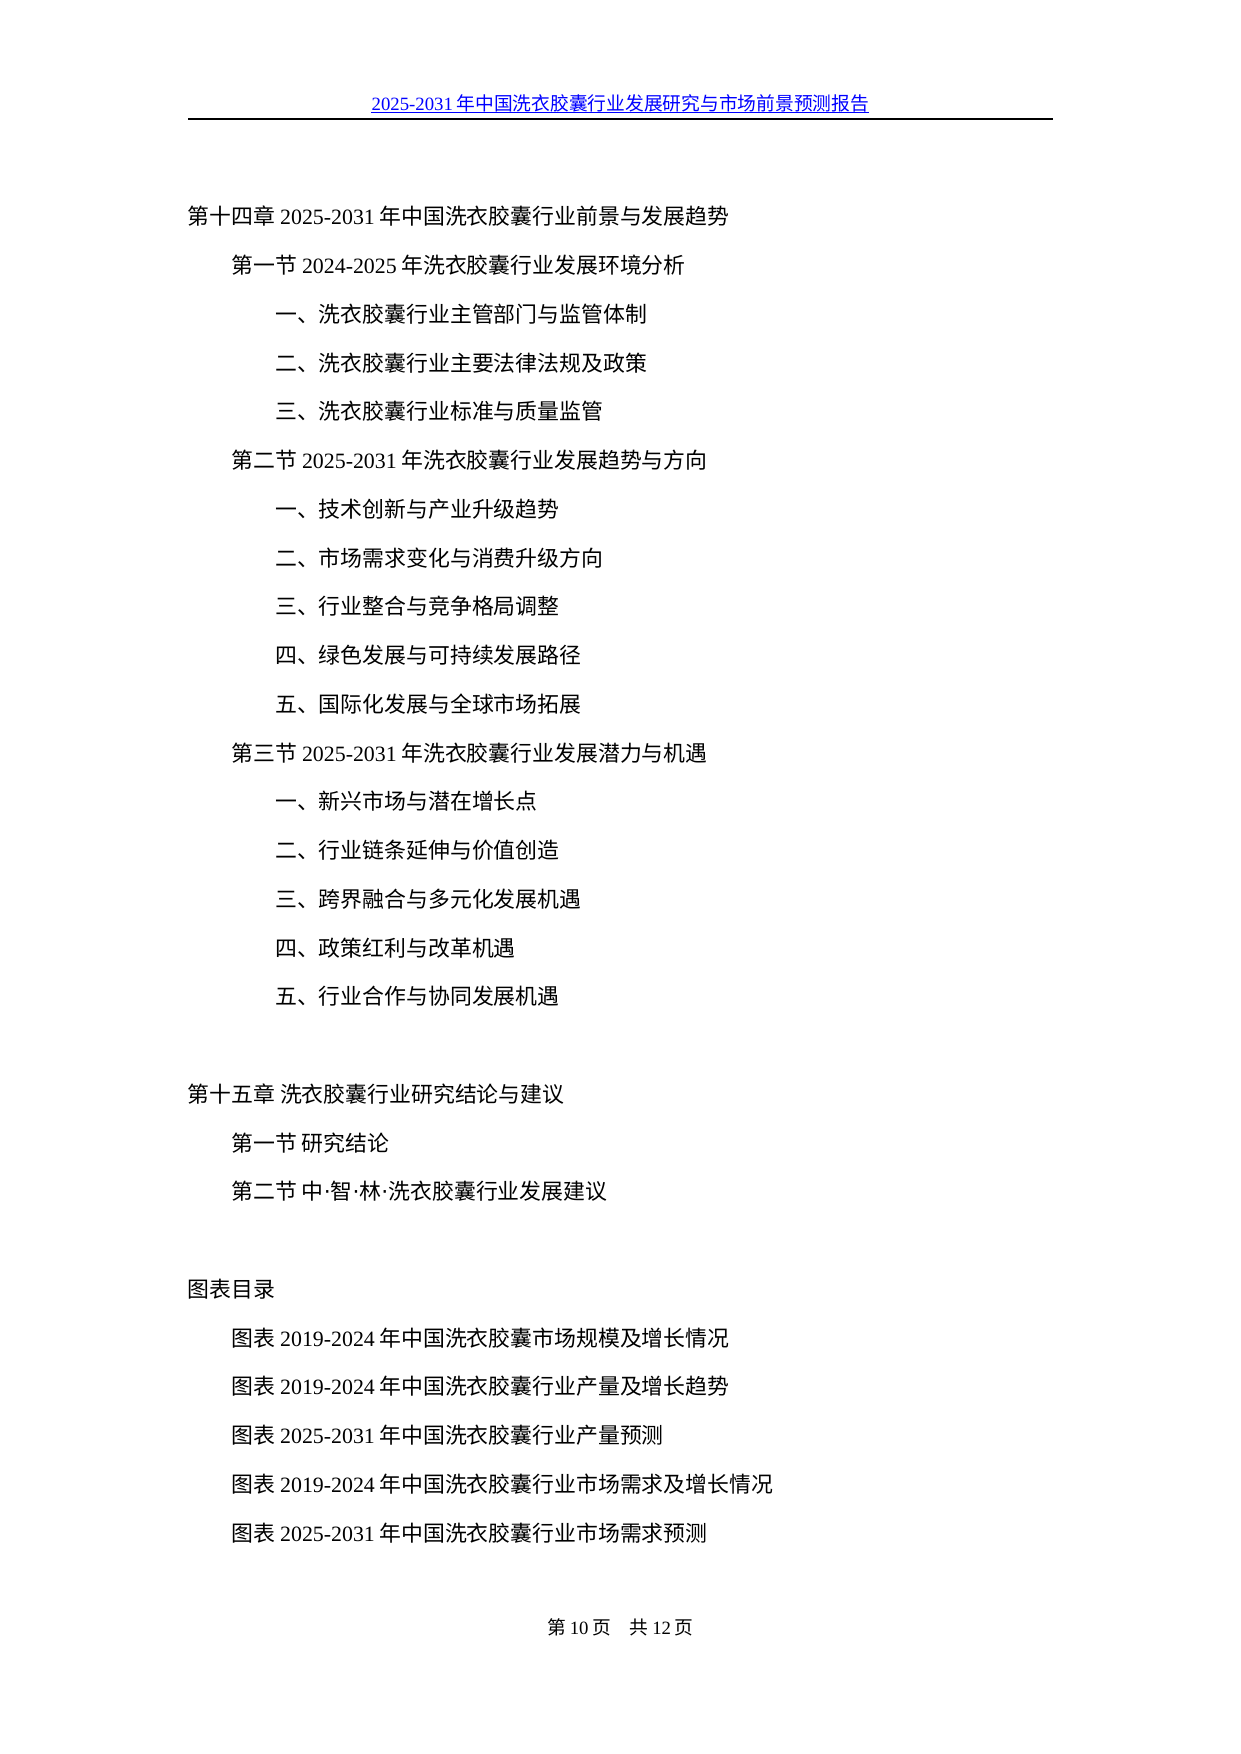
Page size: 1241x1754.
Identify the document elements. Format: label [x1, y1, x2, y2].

text [187, 150, 1053, 1548]
